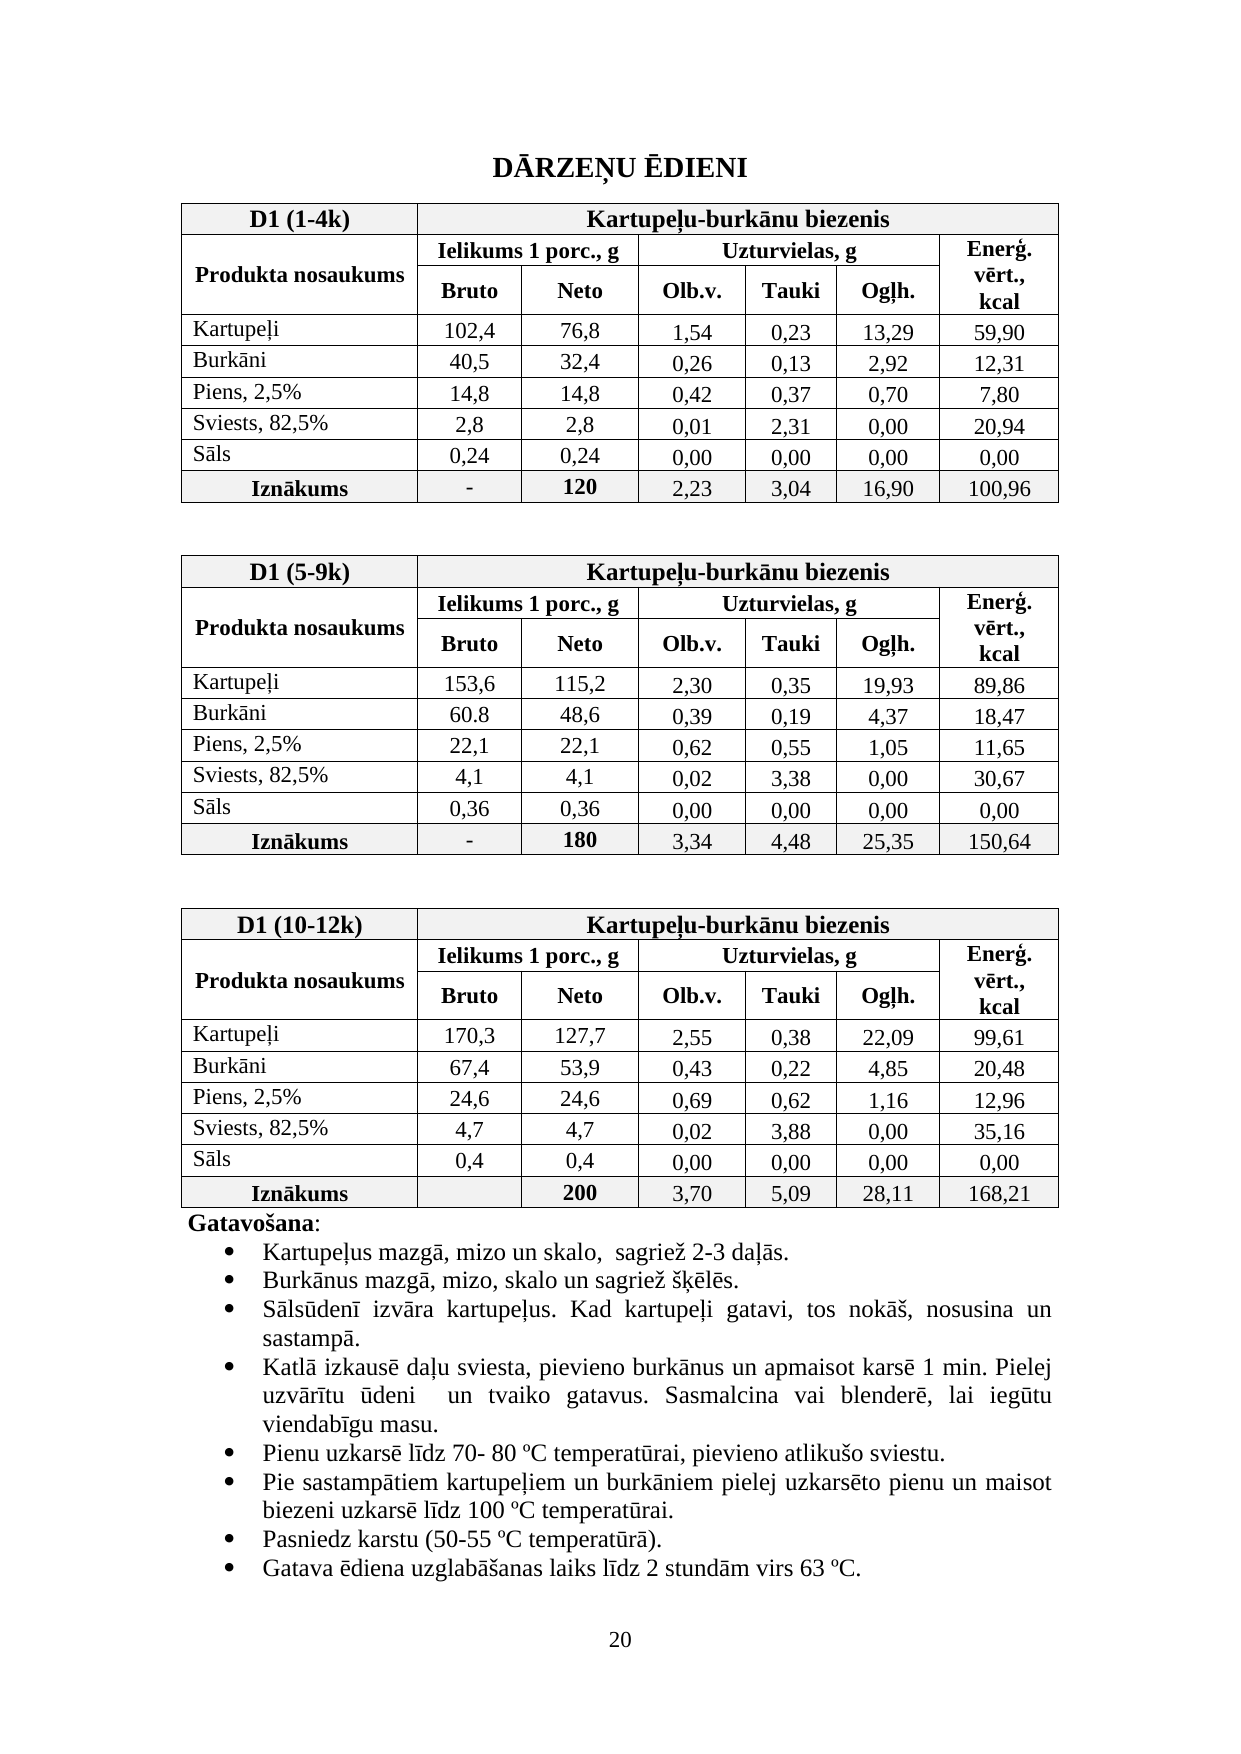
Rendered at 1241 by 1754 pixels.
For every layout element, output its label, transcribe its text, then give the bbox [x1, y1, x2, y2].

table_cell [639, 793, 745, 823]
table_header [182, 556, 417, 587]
text Gatavošana: [187, 1208, 1053, 1237]
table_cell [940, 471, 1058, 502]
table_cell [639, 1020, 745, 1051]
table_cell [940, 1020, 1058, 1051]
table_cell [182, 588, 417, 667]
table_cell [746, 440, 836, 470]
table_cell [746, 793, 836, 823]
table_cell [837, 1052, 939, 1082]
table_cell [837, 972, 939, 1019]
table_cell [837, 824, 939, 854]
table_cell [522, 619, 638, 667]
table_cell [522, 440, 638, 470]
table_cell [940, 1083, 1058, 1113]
list Pienu uzkarsē līdz 70- 80 ºC temperatūrai, pievieno atlikušo sviestu. [225, 1438, 1053, 1467]
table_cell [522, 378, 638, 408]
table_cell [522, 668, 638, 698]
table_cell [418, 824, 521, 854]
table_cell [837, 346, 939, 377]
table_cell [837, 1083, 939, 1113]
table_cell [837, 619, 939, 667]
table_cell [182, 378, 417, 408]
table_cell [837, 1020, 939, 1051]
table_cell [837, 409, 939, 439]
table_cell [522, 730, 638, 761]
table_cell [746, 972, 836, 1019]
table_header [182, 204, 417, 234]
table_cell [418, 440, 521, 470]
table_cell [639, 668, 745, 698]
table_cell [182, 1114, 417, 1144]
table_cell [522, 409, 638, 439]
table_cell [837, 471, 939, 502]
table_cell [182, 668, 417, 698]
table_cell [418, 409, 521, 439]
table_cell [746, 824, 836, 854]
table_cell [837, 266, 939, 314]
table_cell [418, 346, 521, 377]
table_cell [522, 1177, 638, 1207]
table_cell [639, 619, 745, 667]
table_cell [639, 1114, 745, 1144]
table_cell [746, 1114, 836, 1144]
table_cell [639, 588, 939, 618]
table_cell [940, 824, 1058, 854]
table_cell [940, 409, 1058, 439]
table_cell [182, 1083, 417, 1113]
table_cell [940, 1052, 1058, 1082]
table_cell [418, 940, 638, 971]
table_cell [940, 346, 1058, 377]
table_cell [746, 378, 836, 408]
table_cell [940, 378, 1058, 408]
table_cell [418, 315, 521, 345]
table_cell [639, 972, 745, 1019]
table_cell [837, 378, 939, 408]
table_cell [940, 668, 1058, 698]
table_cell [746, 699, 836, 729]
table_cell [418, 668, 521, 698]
list Kartupeļus mazgā, mizo un skalo, sagriež 2-3 daļās. [225, 1237, 1053, 1265]
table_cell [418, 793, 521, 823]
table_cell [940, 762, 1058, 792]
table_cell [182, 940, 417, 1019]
list Burkānus mazgā, mizo, skalo un sagriež šķēlēs. [225, 1265, 1053, 1294]
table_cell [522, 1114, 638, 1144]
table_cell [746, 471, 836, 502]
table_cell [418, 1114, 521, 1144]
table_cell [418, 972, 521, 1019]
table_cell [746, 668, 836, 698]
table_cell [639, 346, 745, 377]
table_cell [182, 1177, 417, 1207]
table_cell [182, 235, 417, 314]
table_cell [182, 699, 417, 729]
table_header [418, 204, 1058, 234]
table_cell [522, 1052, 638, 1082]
list Pasniedz karstu (50-55 ºC temperatūrā). [225, 1524, 1053, 1553]
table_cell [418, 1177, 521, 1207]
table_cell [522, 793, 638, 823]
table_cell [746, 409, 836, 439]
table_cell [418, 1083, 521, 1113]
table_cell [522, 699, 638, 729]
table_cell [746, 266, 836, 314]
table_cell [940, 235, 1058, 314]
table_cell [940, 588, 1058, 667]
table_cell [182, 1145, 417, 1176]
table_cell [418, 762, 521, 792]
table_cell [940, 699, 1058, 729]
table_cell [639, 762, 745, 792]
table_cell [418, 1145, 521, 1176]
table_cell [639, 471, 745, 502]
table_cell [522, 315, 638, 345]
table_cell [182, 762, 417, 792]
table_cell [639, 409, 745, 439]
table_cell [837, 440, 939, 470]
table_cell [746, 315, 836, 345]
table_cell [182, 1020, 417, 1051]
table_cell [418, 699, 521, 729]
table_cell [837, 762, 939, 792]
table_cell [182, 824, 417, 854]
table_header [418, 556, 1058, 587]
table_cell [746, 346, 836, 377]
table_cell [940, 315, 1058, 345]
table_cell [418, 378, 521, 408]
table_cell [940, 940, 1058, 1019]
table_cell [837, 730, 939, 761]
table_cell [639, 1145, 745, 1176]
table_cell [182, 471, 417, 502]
text DĀRZEŅU ĒDIENI [187, 150, 1053, 183]
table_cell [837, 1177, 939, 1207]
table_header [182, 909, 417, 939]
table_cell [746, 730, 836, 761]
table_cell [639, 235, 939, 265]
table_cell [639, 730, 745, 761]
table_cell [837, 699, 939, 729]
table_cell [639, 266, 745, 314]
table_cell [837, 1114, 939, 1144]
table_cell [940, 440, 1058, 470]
list Katlā izkausē daļu sviesta, pievieno burkānus un apmaisot karsē 1 min. Pielej uzvārītu ūdeni un tvaiko gatavus. Sasmalcina vai blenderē, lai iegūtu viendabīgu masu. [225, 1352, 1053, 1438]
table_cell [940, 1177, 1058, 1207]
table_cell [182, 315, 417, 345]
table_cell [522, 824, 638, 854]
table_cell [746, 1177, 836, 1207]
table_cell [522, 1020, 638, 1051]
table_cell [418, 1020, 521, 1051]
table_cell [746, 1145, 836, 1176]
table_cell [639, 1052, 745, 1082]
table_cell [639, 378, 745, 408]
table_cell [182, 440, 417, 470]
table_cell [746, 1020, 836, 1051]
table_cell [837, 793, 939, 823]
list Gatava ēdiena uzglabāšanas laiks līdz 2 stundām virs 63 ºC. [225, 1553, 1053, 1582]
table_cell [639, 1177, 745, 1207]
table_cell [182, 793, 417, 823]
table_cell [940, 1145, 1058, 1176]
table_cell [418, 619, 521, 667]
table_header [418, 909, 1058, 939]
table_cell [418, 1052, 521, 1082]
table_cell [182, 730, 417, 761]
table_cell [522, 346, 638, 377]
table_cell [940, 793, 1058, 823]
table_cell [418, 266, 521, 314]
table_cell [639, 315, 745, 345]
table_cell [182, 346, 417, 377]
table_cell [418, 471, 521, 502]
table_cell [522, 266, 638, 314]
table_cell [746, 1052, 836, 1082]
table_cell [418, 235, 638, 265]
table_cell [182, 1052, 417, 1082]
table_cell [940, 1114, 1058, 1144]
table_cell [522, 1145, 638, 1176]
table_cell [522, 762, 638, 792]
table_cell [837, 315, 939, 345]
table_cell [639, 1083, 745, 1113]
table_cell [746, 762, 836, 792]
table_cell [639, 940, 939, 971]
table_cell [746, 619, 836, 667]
list Pie sastampātiem kartupeļiem un burkāniem pielej uzkarsēto pienu un maisot biezeni uzkarsē līdz 100 ºC temperatūrai. [225, 1467, 1053, 1524]
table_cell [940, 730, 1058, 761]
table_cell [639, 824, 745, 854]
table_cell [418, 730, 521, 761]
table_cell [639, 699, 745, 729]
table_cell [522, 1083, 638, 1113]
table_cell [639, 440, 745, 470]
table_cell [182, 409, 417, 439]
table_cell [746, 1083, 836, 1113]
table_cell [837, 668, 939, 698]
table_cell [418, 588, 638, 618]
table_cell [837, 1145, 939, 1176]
list Sālsūdenī izvāra kartupeļus. Kad kartupeļi gatavi, tos nokāš, nosusina un sastampā. [225, 1294, 1053, 1352]
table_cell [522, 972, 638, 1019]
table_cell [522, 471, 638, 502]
